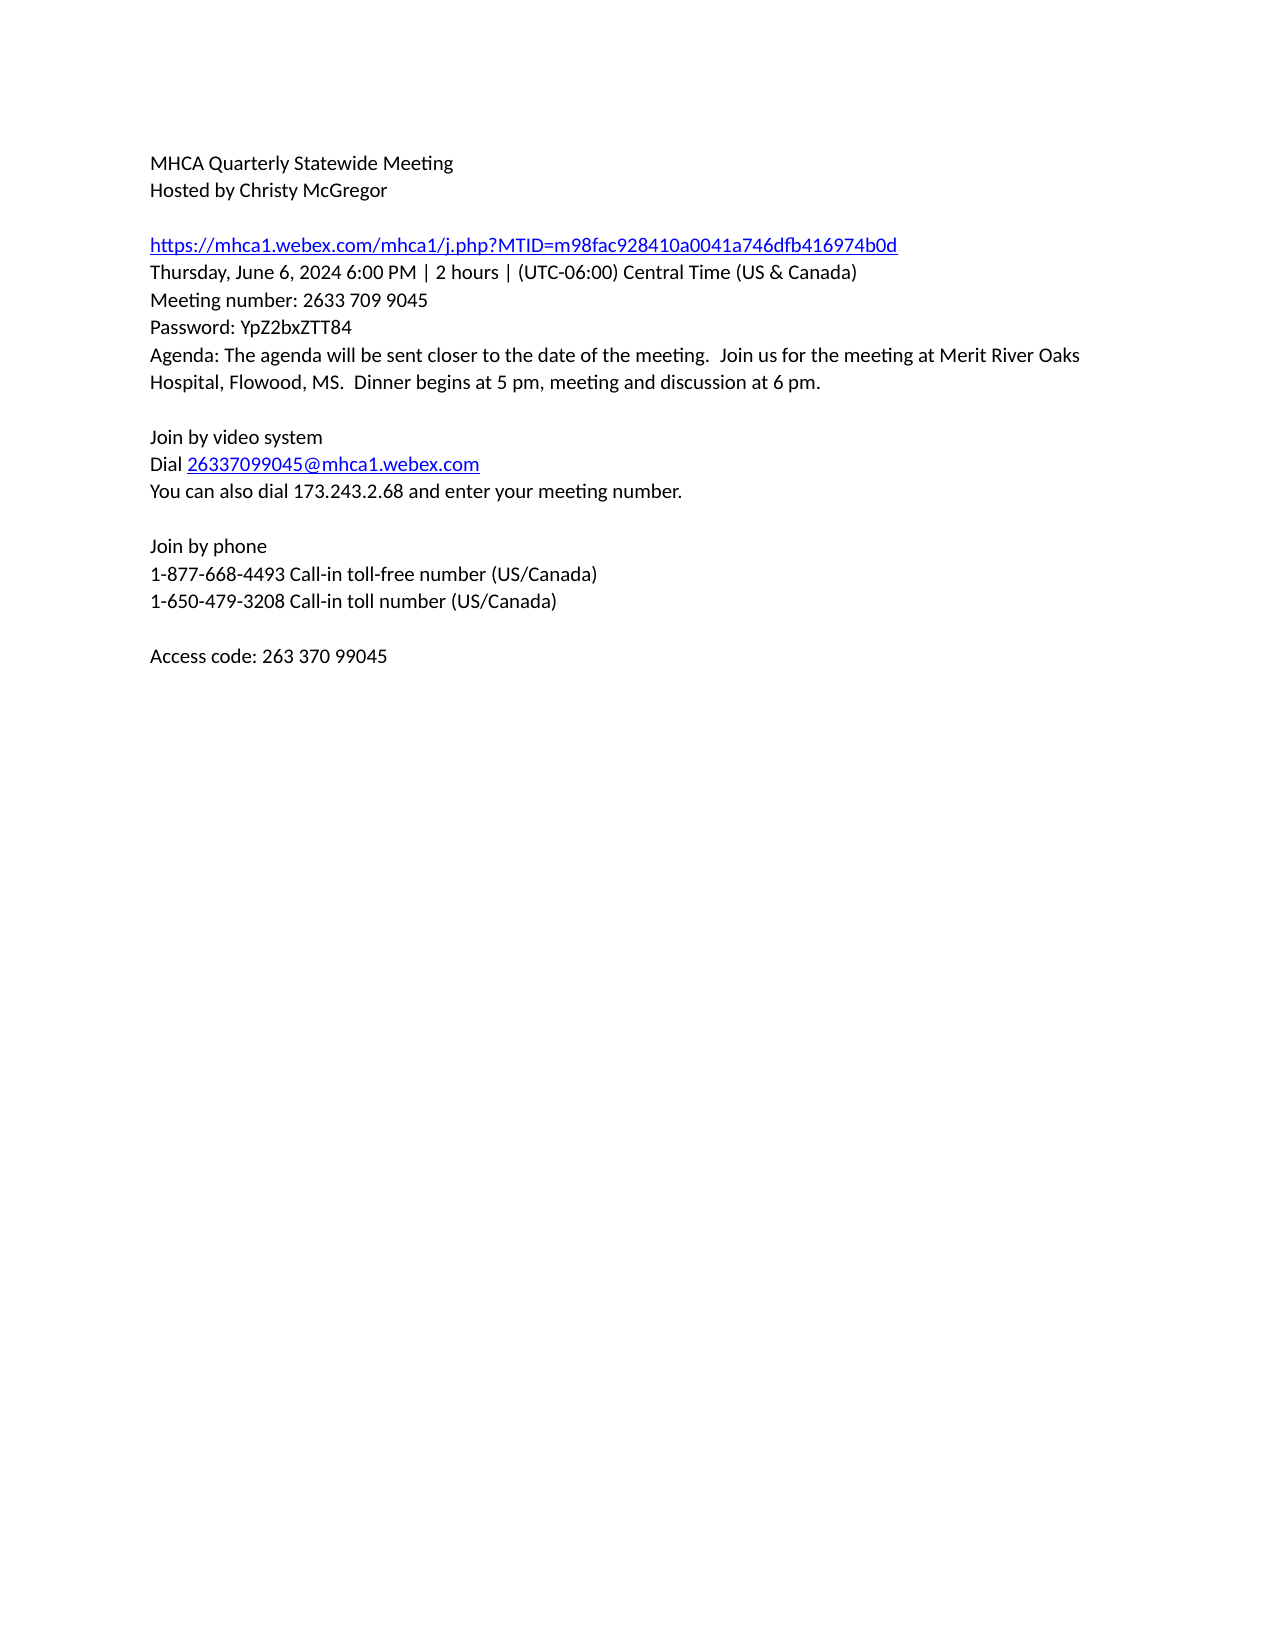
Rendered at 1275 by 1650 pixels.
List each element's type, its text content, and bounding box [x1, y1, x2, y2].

text MHCA Quarterly Statewide Meeting Hosted by Christy McGregor https://mhca1.webex.com/mhca1/j.php?MTID=m98fac928410a0041a746dfb416974b0d Thursday, June 6, 2024 6:00 PM | 2 hours | (UTC-06:00) Central Time (US & Canada) Meeting number: 2633 709 9045 Password: YpZ2bxZTT84 Agenda: The agenda will be sent closer to the date of the meeting. Join us for the meeting at Merit River Oaks Hospital, Flowood, MS. Dinner begins at 5 pm, meeting and discussion at 6 pm. Join by video system Dial 26337099045@mhca1.webex.com You can also dial 173.243.2.68 and enter your meeting number. Join by phone 1-877-668-4493 Call-in toll-free number (US/Canada) 1-650-479-3208 Call-in toll number (US/Canada) Access code: 263 370 99045 [150, 150, 1125, 668]
